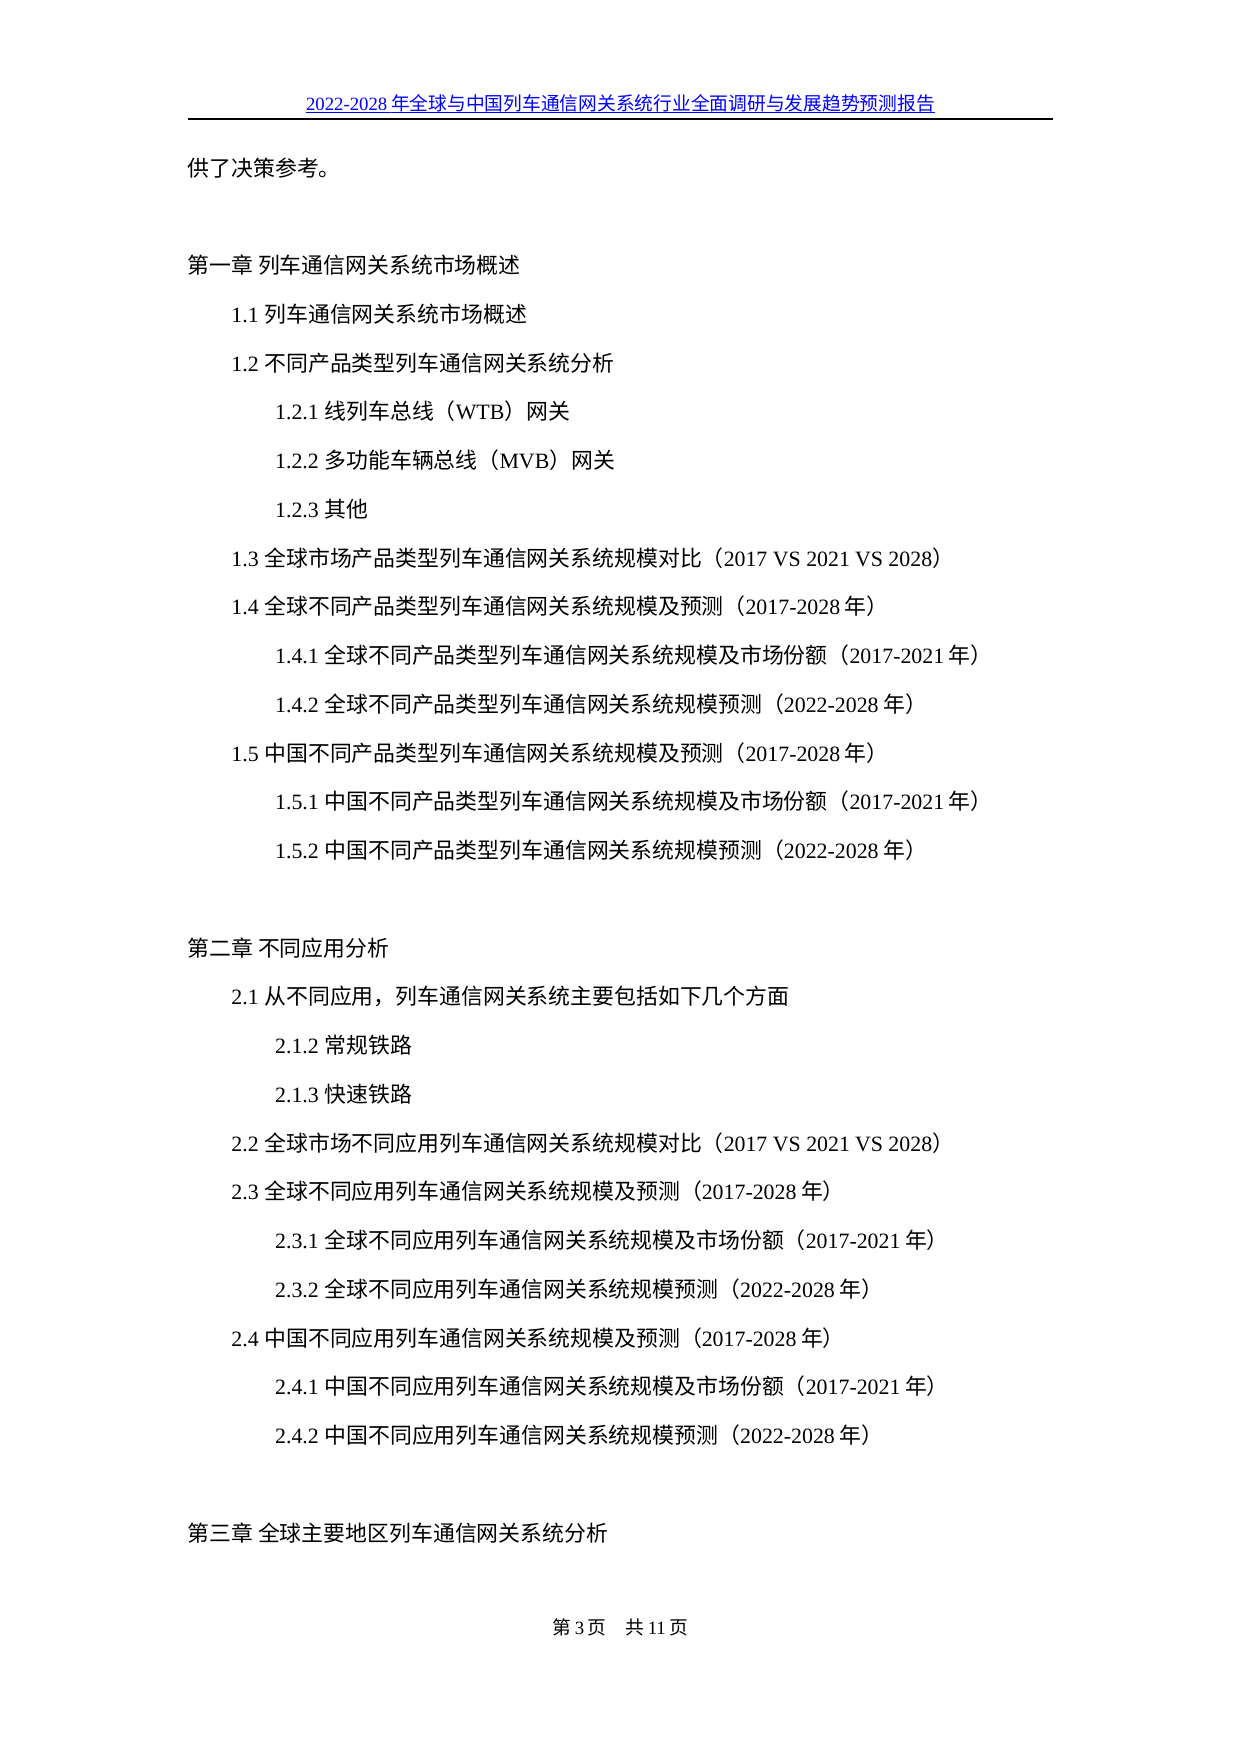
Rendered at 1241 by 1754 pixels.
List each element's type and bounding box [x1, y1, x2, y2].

text [187, 150, 1053, 1548]
